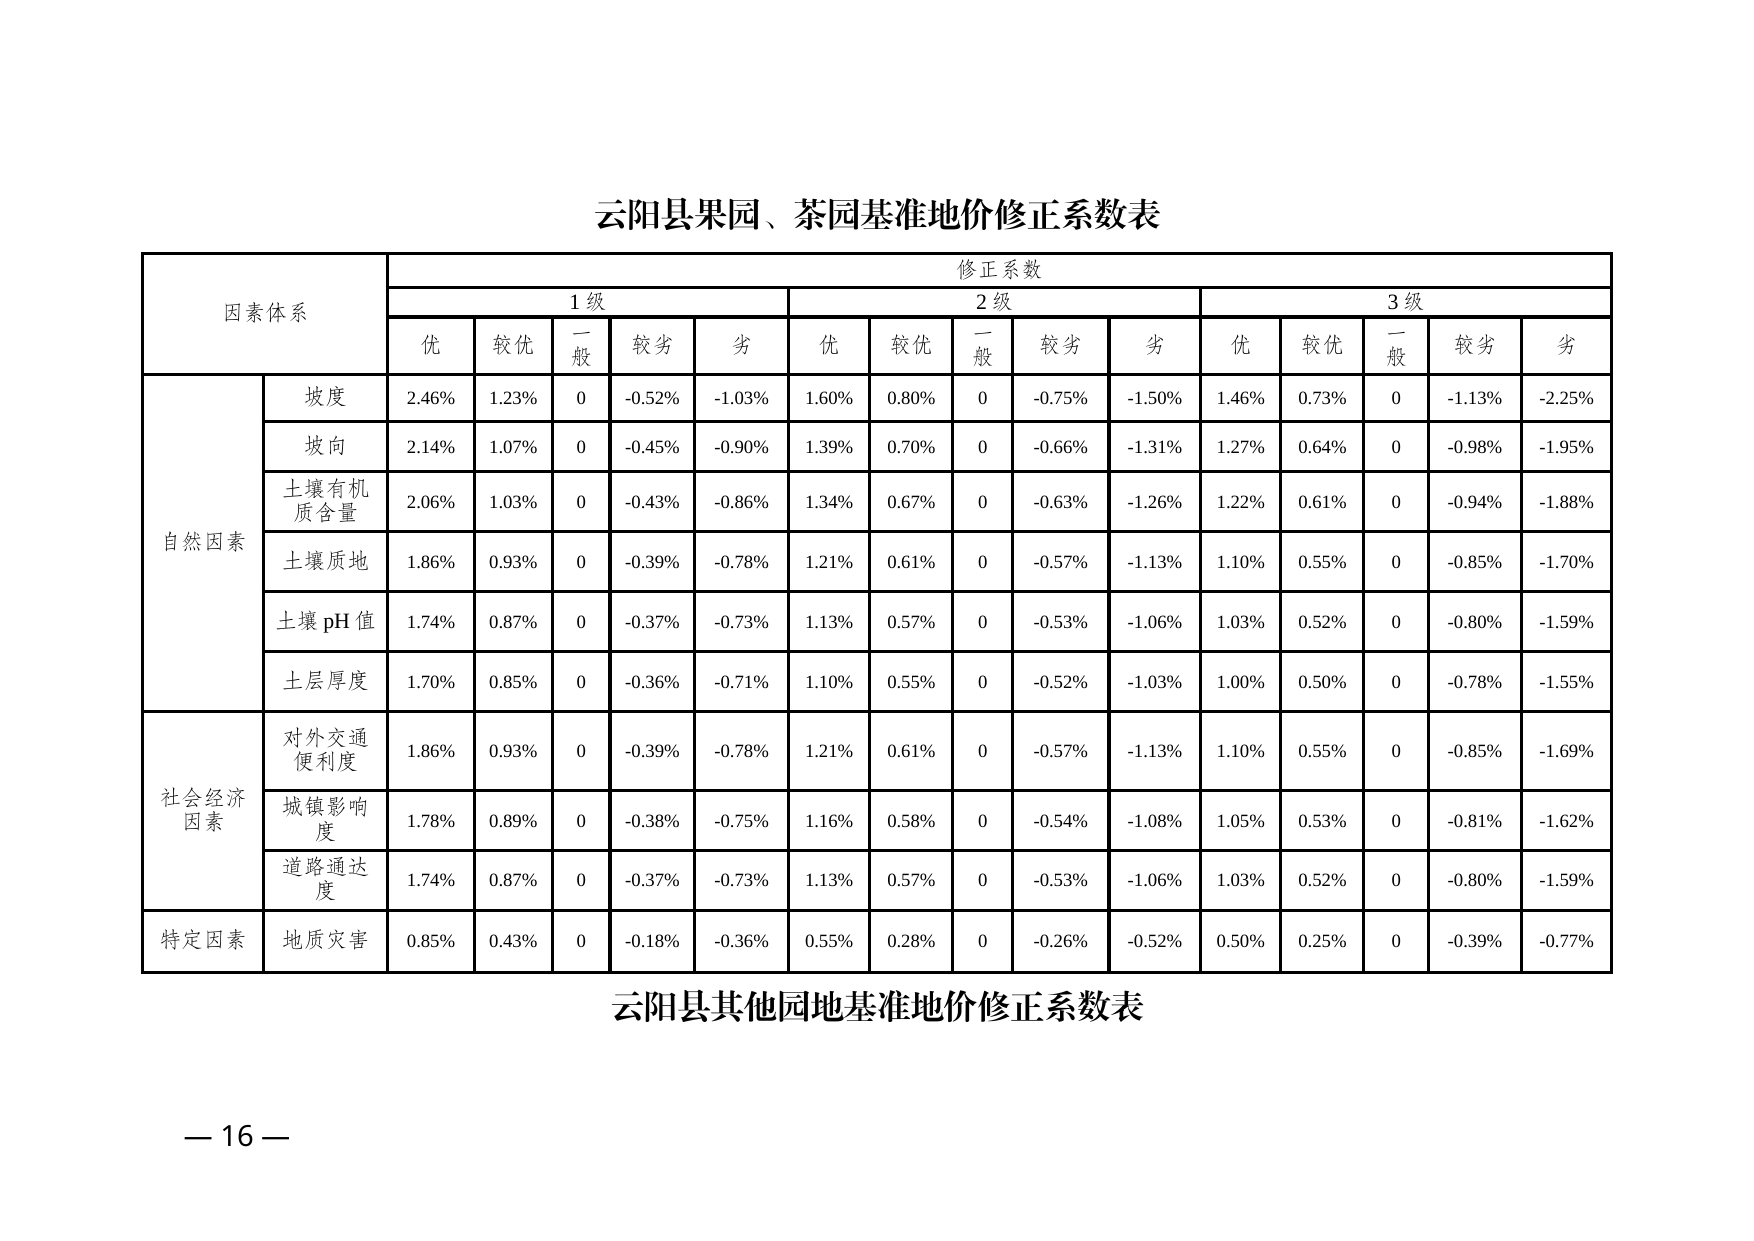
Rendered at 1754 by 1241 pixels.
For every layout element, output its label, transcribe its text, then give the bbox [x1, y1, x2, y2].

table_cell -1.03% [696, 376, 787, 420]
table_cell -0.18% [612, 912, 693, 971]
table_cell 0.57% [871, 852, 951, 908]
table_cell -0.85% [1430, 533, 1520, 590]
table_cell 较优 [871, 319, 951, 372]
table_cell 优 [790, 319, 868, 372]
table_cell 0.57% [871, 593, 951, 650]
table_cell 0 [554, 533, 608, 590]
table_cell 1.03% [1202, 593, 1279, 650]
table_cell 1.13% [790, 593, 868, 650]
table_cell 1.10% [1202, 533, 1279, 590]
table_cell 劣 [696, 319, 787, 372]
table_cell 0.55% [1282, 713, 1362, 789]
table_cell 0 [954, 376, 1011, 420]
table_cell -0.37% [612, 593, 693, 650]
table_cell 0.25% [1282, 912, 1362, 971]
table_cell -1.55% [1523, 653, 1610, 710]
table_cell 0.67% [871, 473, 951, 530]
table_cell 0.52% [1282, 852, 1362, 908]
table_cell 0 [554, 473, 608, 530]
table_cell 土层厚度 [265, 653, 386, 710]
table_cell 0.53% [1282, 792, 1362, 849]
table_cell 0.87% [476, 593, 551, 650]
table_cell 1.05% [1202, 792, 1279, 849]
table_cell 2.14% [389, 423, 473, 470]
table_cell 0 [554, 376, 608, 420]
table_cell -0.39% [612, 533, 693, 590]
table_cell -0.98% [1430, 423, 1520, 470]
table_cell 0.85% [476, 653, 551, 710]
table_cell -0.63% [1014, 473, 1107, 530]
table_cell 自然因素 [144, 376, 262, 710]
table_cell 一般 [554, 319, 608, 372]
table_cell 劣 [1523, 319, 1610, 372]
table_cell 0.70% [871, 423, 951, 470]
table_cell -1.69% [1523, 713, 1610, 789]
table_cell -1.13% [1111, 533, 1199, 590]
table_cell -0.77% [1523, 912, 1610, 971]
table_cell 3级 [1202, 289, 1610, 315]
table_cell -1.13% [1430, 376, 1520, 420]
table_cell 1.74% [389, 852, 473, 908]
table_cell -1.26% [1111, 473, 1199, 530]
table_cell -0.81% [1430, 792, 1520, 849]
table_cell -0.39% [1430, 912, 1520, 971]
table_cell 1.27% [1202, 423, 1279, 470]
table_cell 劣 [1111, 319, 1199, 372]
table_cell 2级 [790, 289, 1199, 315]
table_cell 0 [1365, 473, 1427, 530]
table_cell -0.53% [1014, 852, 1107, 908]
table_cell 1.78% [389, 792, 473, 849]
table_cell -0.94% [1430, 473, 1520, 530]
table_cell 1.10% [790, 653, 868, 710]
table_cell 0 [954, 792, 1011, 849]
table_cell 1.86% [389, 533, 473, 590]
table_cell 0 [554, 912, 608, 971]
table_cell -0.78% [696, 533, 787, 590]
table_cell 1级 [389, 289, 787, 315]
table_cell 土壤pH值 [265, 593, 386, 650]
table_cell 较劣 [612, 319, 693, 372]
table_cell 道路通达度 [265, 852, 386, 908]
table_cell -1.50% [1111, 376, 1199, 420]
table_cell -0.39% [612, 713, 693, 789]
table_cell 1.74% [389, 593, 473, 650]
table_cell 0 [954, 423, 1011, 470]
table_cell 较劣 [1014, 319, 1107, 372]
table_cell -1.62% [1523, 792, 1610, 849]
table_cell 0 [954, 593, 1011, 650]
table_cell 0.50% [1202, 912, 1279, 971]
table_cell -1.59% [1523, 852, 1610, 908]
table_cell -0.52% [1111, 912, 1199, 971]
table_cell -0.78% [696, 713, 787, 789]
table_cell -0.54% [1014, 792, 1107, 849]
table_cell 1.21% [790, 713, 868, 789]
table_cell 0 [554, 423, 608, 470]
table_cell 0.85% [389, 912, 473, 971]
table_cell 0 [1365, 792, 1427, 849]
table_cell -0.53% [1014, 593, 1107, 650]
table_cell 一般 [954, 319, 1011, 372]
table_cell 1.00% [1202, 653, 1279, 710]
table_cell 0 [954, 473, 1011, 530]
table_cell -0.45% [612, 423, 693, 470]
table_cell 1.21% [790, 533, 868, 590]
table_cell 0.55% [871, 653, 951, 710]
list 云阳县果园、茶园基准地价修正系数表 [150, 198, 1604, 236]
table_cell -0.73% [696, 852, 787, 908]
table_header 因素体系 [144, 255, 386, 372]
table_cell -0.90% [696, 423, 787, 470]
table_cell -0.78% [1430, 653, 1520, 710]
table_cell 0.58% [871, 792, 951, 849]
table_cell 较劣 [1430, 319, 1520, 372]
table_cell 0.55% [1282, 533, 1362, 590]
table_cell 土壤质地 [265, 533, 386, 590]
table_cell 0 [1365, 852, 1427, 908]
table_cell 0.61% [871, 533, 951, 590]
table_cell 0.50% [1282, 653, 1362, 710]
table_cell -1.70% [1523, 533, 1610, 590]
table_cell 2.46% [389, 376, 473, 420]
table_cell -0.38% [612, 792, 693, 849]
table_cell -0.71% [696, 653, 787, 710]
table_cell 2.06% [389, 473, 473, 530]
table_cell 1.16% [790, 792, 868, 849]
table_cell 0.73% [1282, 376, 1362, 420]
table_cell -1.59% [1523, 593, 1610, 650]
table_cell 0.55% [790, 912, 868, 971]
table_cell -1.08% [1111, 792, 1199, 849]
table_cell 0 [554, 593, 608, 650]
table_cell 0.43% [476, 912, 551, 971]
table_cell -0.75% [1014, 376, 1107, 420]
table_cell 0 [1365, 376, 1427, 420]
table_cell 0.52% [1282, 593, 1362, 650]
table_cell -0.80% [1430, 593, 1520, 650]
table_cell -0.75% [696, 792, 787, 849]
table_cell 0.80% [871, 376, 951, 420]
table_cell 1.46% [1202, 376, 1279, 420]
table_cell 0.93% [476, 533, 551, 590]
table_cell 城镇影响度 [265, 792, 386, 849]
table_header 修正系数 [389, 255, 1610, 286]
table_cell 0 [954, 713, 1011, 789]
table_cell -0.85% [1430, 713, 1520, 789]
table_cell 0.89% [476, 792, 551, 849]
table_cell 1.03% [1202, 852, 1279, 908]
table_cell 0 [1365, 653, 1427, 710]
table_cell 1.23% [476, 376, 551, 420]
table_cell -0.80% [1430, 852, 1520, 908]
table_cell 1.03% [476, 473, 551, 530]
table_cell 对外交通便利度 [265, 713, 386, 789]
table_cell -0.66% [1014, 423, 1107, 470]
table_cell 0 [554, 653, 608, 710]
table_cell 较优 [1282, 319, 1362, 372]
table_cell 社会经济因素 [144, 713, 262, 908]
table_cell 0 [1365, 593, 1427, 650]
table_cell 优 [389, 319, 473, 372]
table_cell -1.31% [1111, 423, 1199, 470]
table_cell 0 [954, 653, 1011, 710]
table_cell 地质灾害 [265, 912, 386, 971]
table_cell 0.64% [1282, 423, 1362, 470]
table_cell -0.73% [696, 593, 787, 650]
table_cell -1.06% [1111, 593, 1199, 650]
list 云阳县其他园地基准地价修正系数表 [150, 990, 1604, 1028]
table_cell 0.61% [871, 713, 951, 789]
table_cell 特定因素 [144, 912, 262, 971]
table_cell 一般 [1365, 319, 1427, 372]
table_cell 1.10% [1202, 713, 1279, 789]
table_cell -1.06% [1111, 852, 1199, 908]
table_cell -0.52% [612, 376, 693, 420]
table_cell -0.26% [1014, 912, 1107, 971]
table_cell 0 [554, 713, 608, 789]
table_cell 0 [1365, 912, 1427, 971]
table_cell 1.22% [1202, 473, 1279, 530]
table_cell -1.03% [1111, 653, 1199, 710]
table_cell 1.39% [790, 423, 868, 470]
table_cell -1.88% [1523, 473, 1610, 530]
table_cell 0 [554, 852, 608, 908]
table_cell 坡向 [265, 423, 386, 470]
table_cell 0 [954, 533, 1011, 590]
table_cell 0.87% [476, 852, 551, 908]
table_cell 1.13% [790, 852, 868, 908]
table_cell -0.43% [612, 473, 693, 530]
table_cell 0 [1365, 423, 1427, 470]
table_cell 0 [954, 912, 1011, 971]
table_cell 较优 [476, 319, 551, 372]
table_cell 0.28% [871, 912, 951, 971]
table_cell 1.60% [790, 376, 868, 420]
table_cell -0.57% [1014, 533, 1107, 590]
table_cell 0 [554, 792, 608, 849]
table_cell 1.86% [389, 713, 473, 789]
table_cell 1.07% [476, 423, 551, 470]
table_cell -0.36% [612, 653, 693, 710]
table_cell 0.93% [476, 713, 551, 789]
table_cell 土壤有机质含量 [265, 473, 386, 530]
table_cell 1.70% [389, 653, 473, 710]
table_cell -1.13% [1111, 713, 1199, 789]
table_cell 0 [954, 852, 1011, 908]
table_cell 0.61% [1282, 473, 1362, 530]
table_cell -0.86% [696, 473, 787, 530]
table_cell 1.34% [790, 473, 868, 530]
table_cell -2.25% [1523, 376, 1610, 420]
table_cell -1.95% [1523, 423, 1610, 470]
table_cell 坡度 [265, 376, 386, 420]
table_cell 优 [1202, 319, 1279, 372]
table_cell -0.37% [612, 852, 693, 908]
table_cell 0 [1365, 533, 1427, 590]
table_cell -0.52% [1014, 653, 1107, 710]
table_cell -0.57% [1014, 713, 1107, 789]
table_cell 0 [1365, 713, 1427, 789]
table_cell -0.36% [696, 912, 787, 971]
